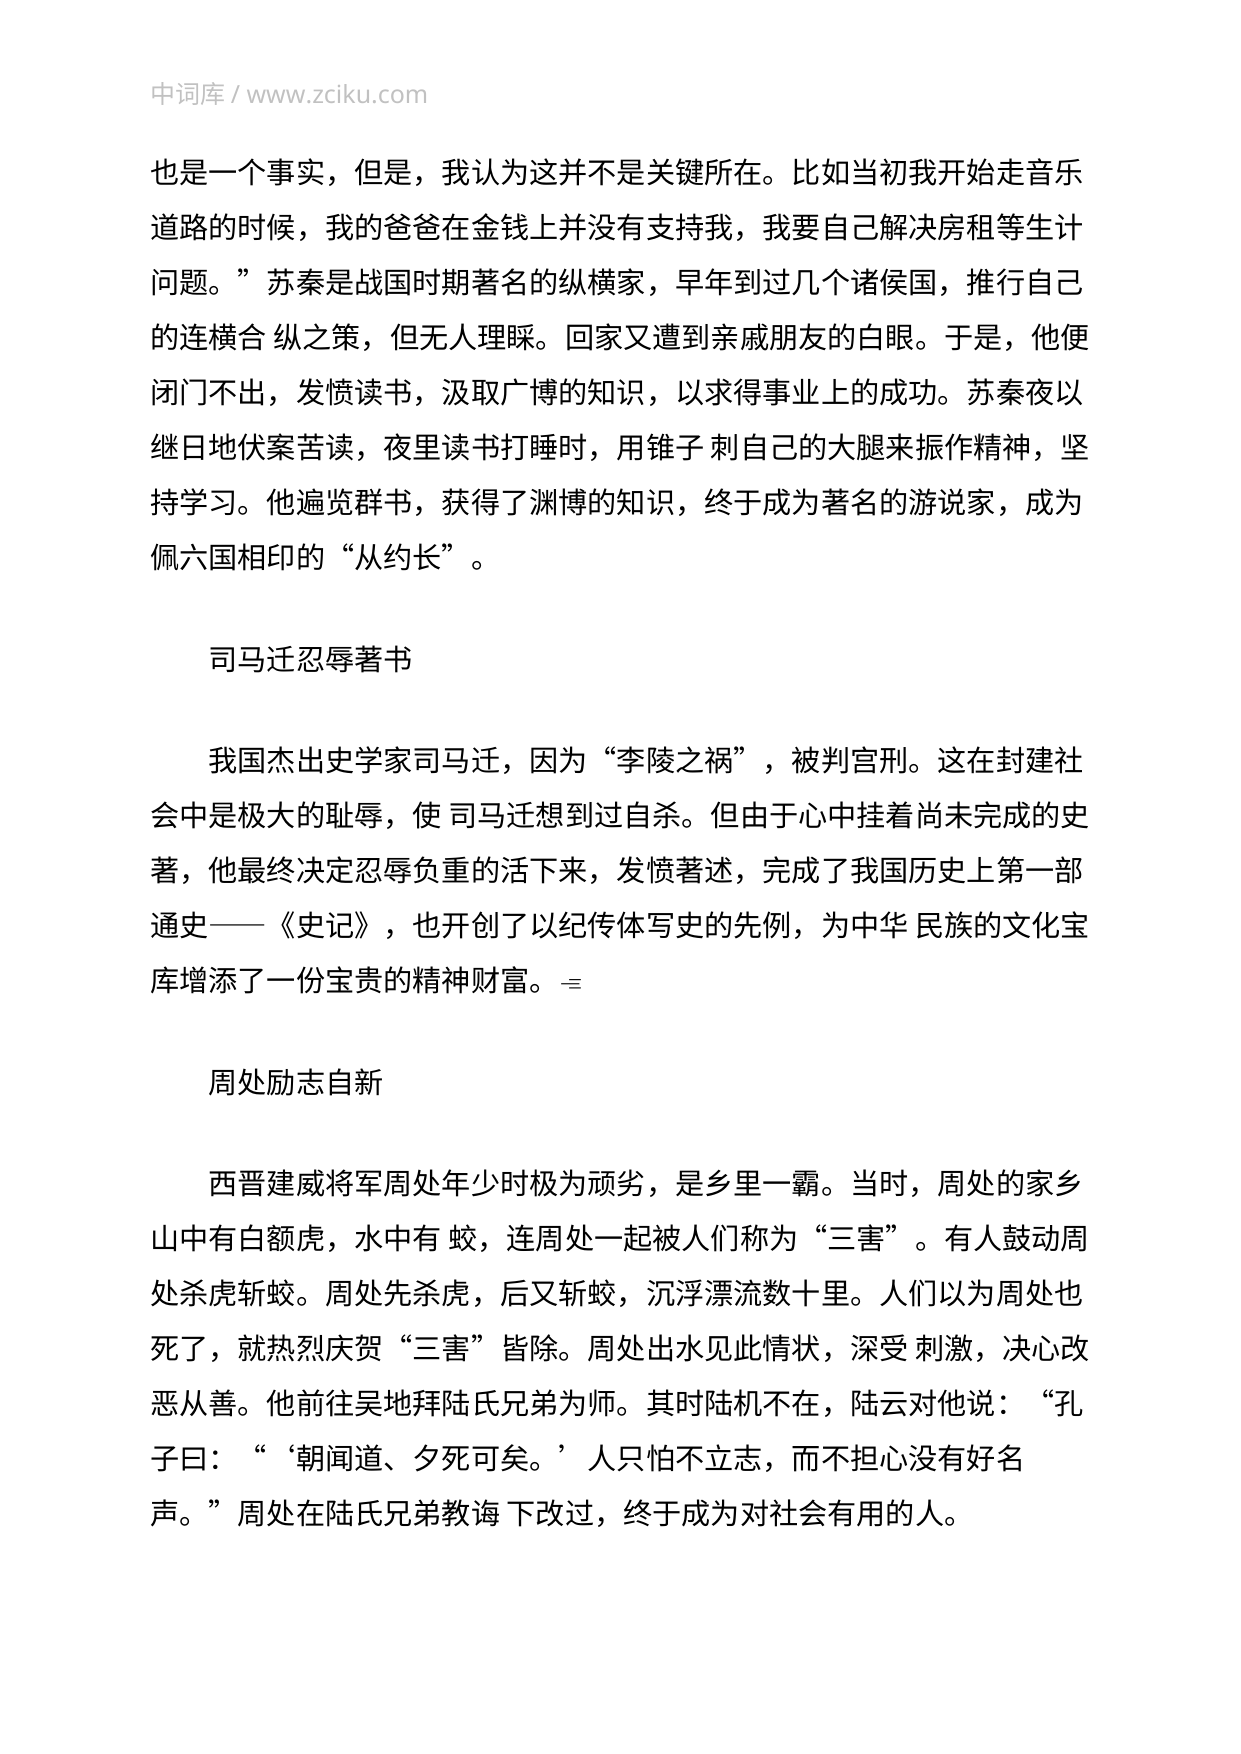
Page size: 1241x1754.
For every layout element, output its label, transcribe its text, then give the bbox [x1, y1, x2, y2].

text 司马迁忍辱著书 [150, 636, 1090, 678]
text 西晋建威将军周处年少时极为顽劣，是乡里一霸。当时，周处的家乡山中有白额虎，水中有 蛟，连周处一起被人们称为“三害”。有人鼓动周处杀虎斩蛟。周处先杀虎，后又斩蛟，沉浮漂流数十里。人们以为周处也死了，就热烈庆贺“三害”皆除。周处出水见此情状，深受 刺激，决心改恶从善。他前往吴地拜陆氏兄弟为师。其时陆机不在，陆云对他说：“孔子曰：“‘朝闻道、夕死可矣。’人只怕不立志，而不担心没有好名声。”周处在陆氏兄弟教诲 下改过，终于成为对社会有用的人。 [150, 1161, 1090, 1533]
text 我国杰出史学家司马迁，因为“李陵之祸”，被判宫刑。这在封建社会中是极大的耻辱，使 司马迁想到过自杀。但由于心中挂着尚未完成的史著，他最终决定忍辱负重的活下来，发愤著述，完成了我国历史上第一部通史——《史记》，也开创了以纪传体写史的先例，为中华 民族的文化宝库增添了一份宝贵的精神财富。 [150, 738, 1090, 1000]
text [150, 150, 1090, 577]
text 周处励志自新 [150, 1059, 1090, 1101]
